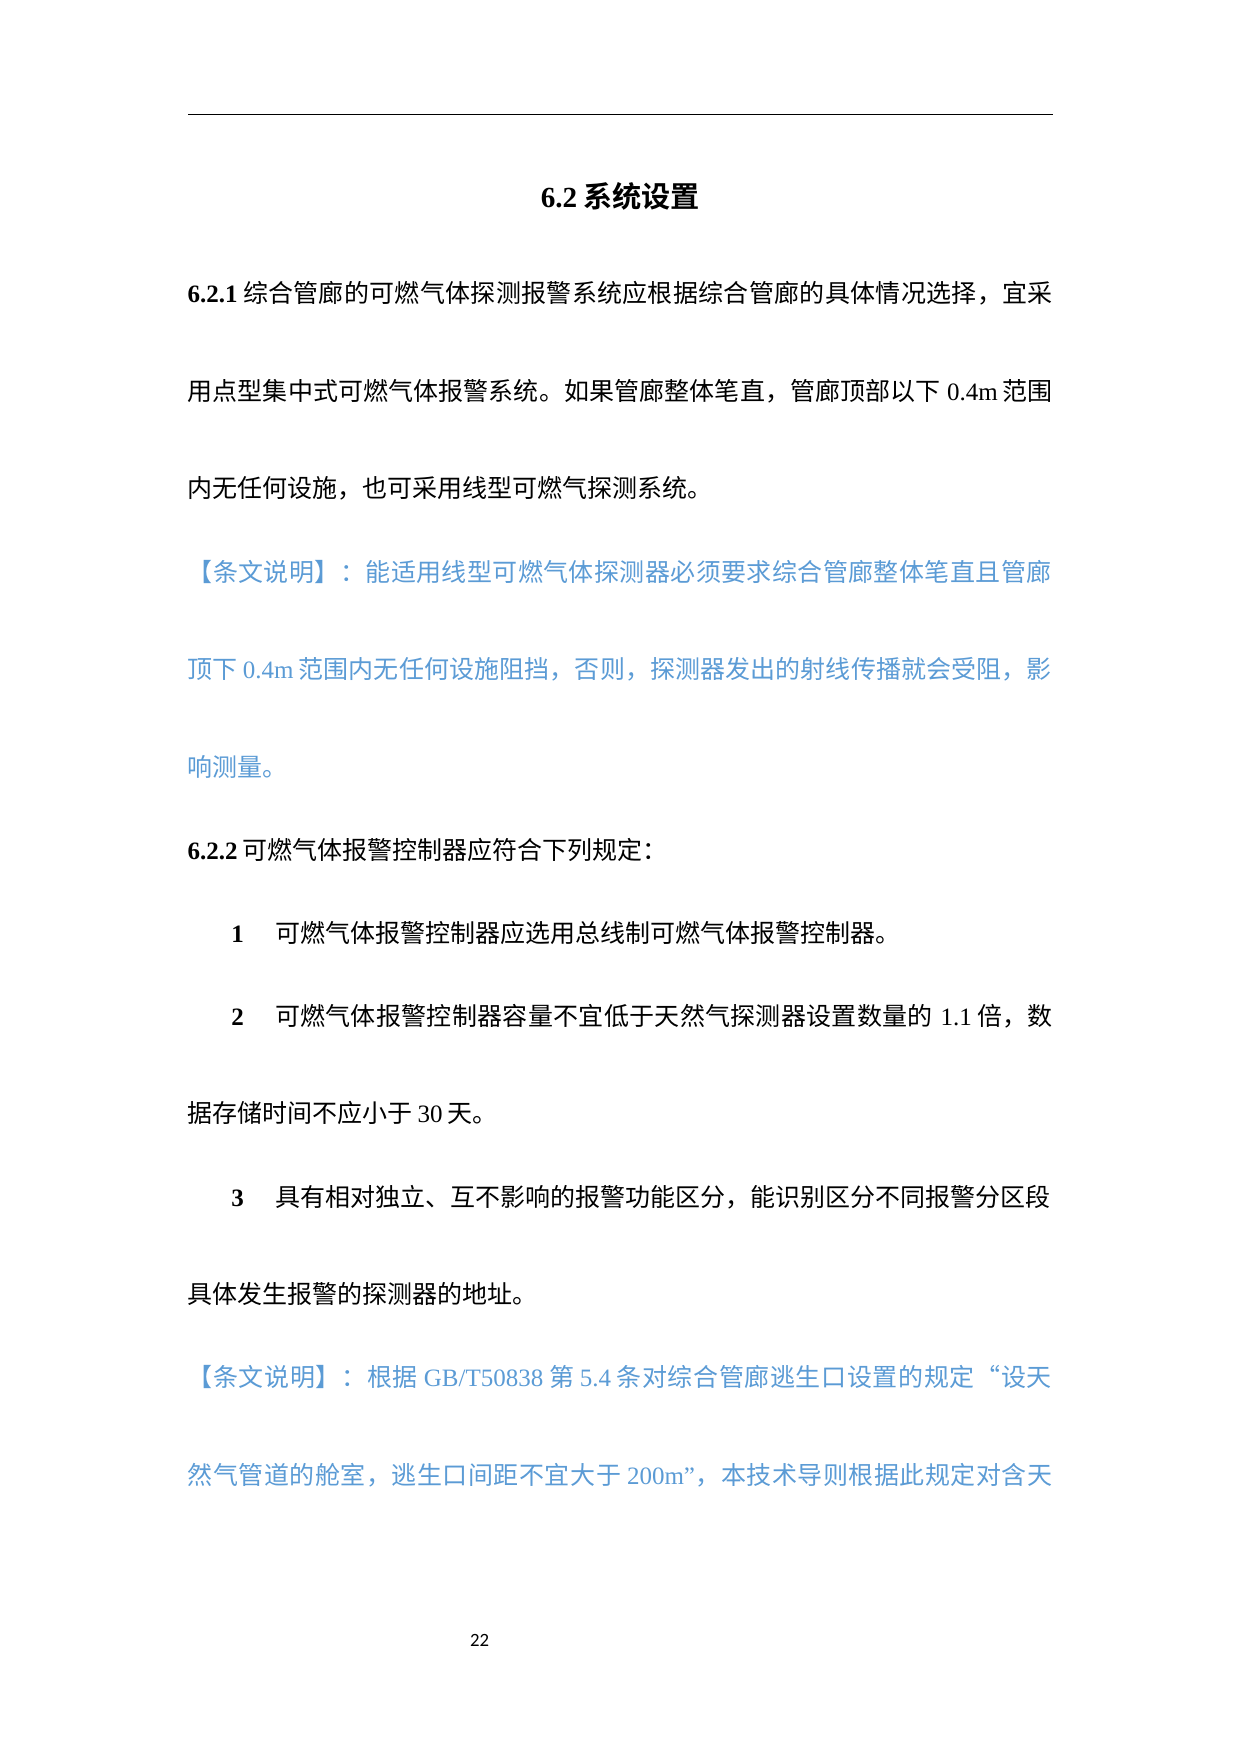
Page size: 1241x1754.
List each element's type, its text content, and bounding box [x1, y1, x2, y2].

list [187, 1343, 1053, 1506]
subtitle 6.2系统设置 [187, 162, 1053, 227]
list 具有相对独立、互不影响的报警功能区分，能识别区分不同报警分区段具体发生报警的探测器的地址。 [187, 1163, 1053, 1325]
subtitle 6.2.1综合管廊的可燃气体探测报警系统应根据综合管廊的具体情况选择，宜采用点型集中式可燃气体报警系统。如果管廊整体笔直，管廊顶部以下0.4m范围内无任何设施，也可采用线型可燃气探测系统。 [187, 259, 1053, 519]
text 【条文说明】：能适用线型可燃气体探测器必须要求综合管廊整体笔直且管廊顶下0.4m范围内无任何设施阻挡，否则，探测器发出的射线传播就会受阻，影响测量。 [187, 538, 1053, 798]
subtitle 6.2.2可燃气体报警控制器应符合下列规定： [187, 816, 1053, 881]
list 可燃气体报警控制器容量不宜低于天然气探测器设置数量的1.1倍，数据存储时间不应小于30天。 [187, 982, 1053, 1144]
list 可燃气体报警控制器应选用总线制可燃气体报警控制器。 [187, 899, 1053, 964]
